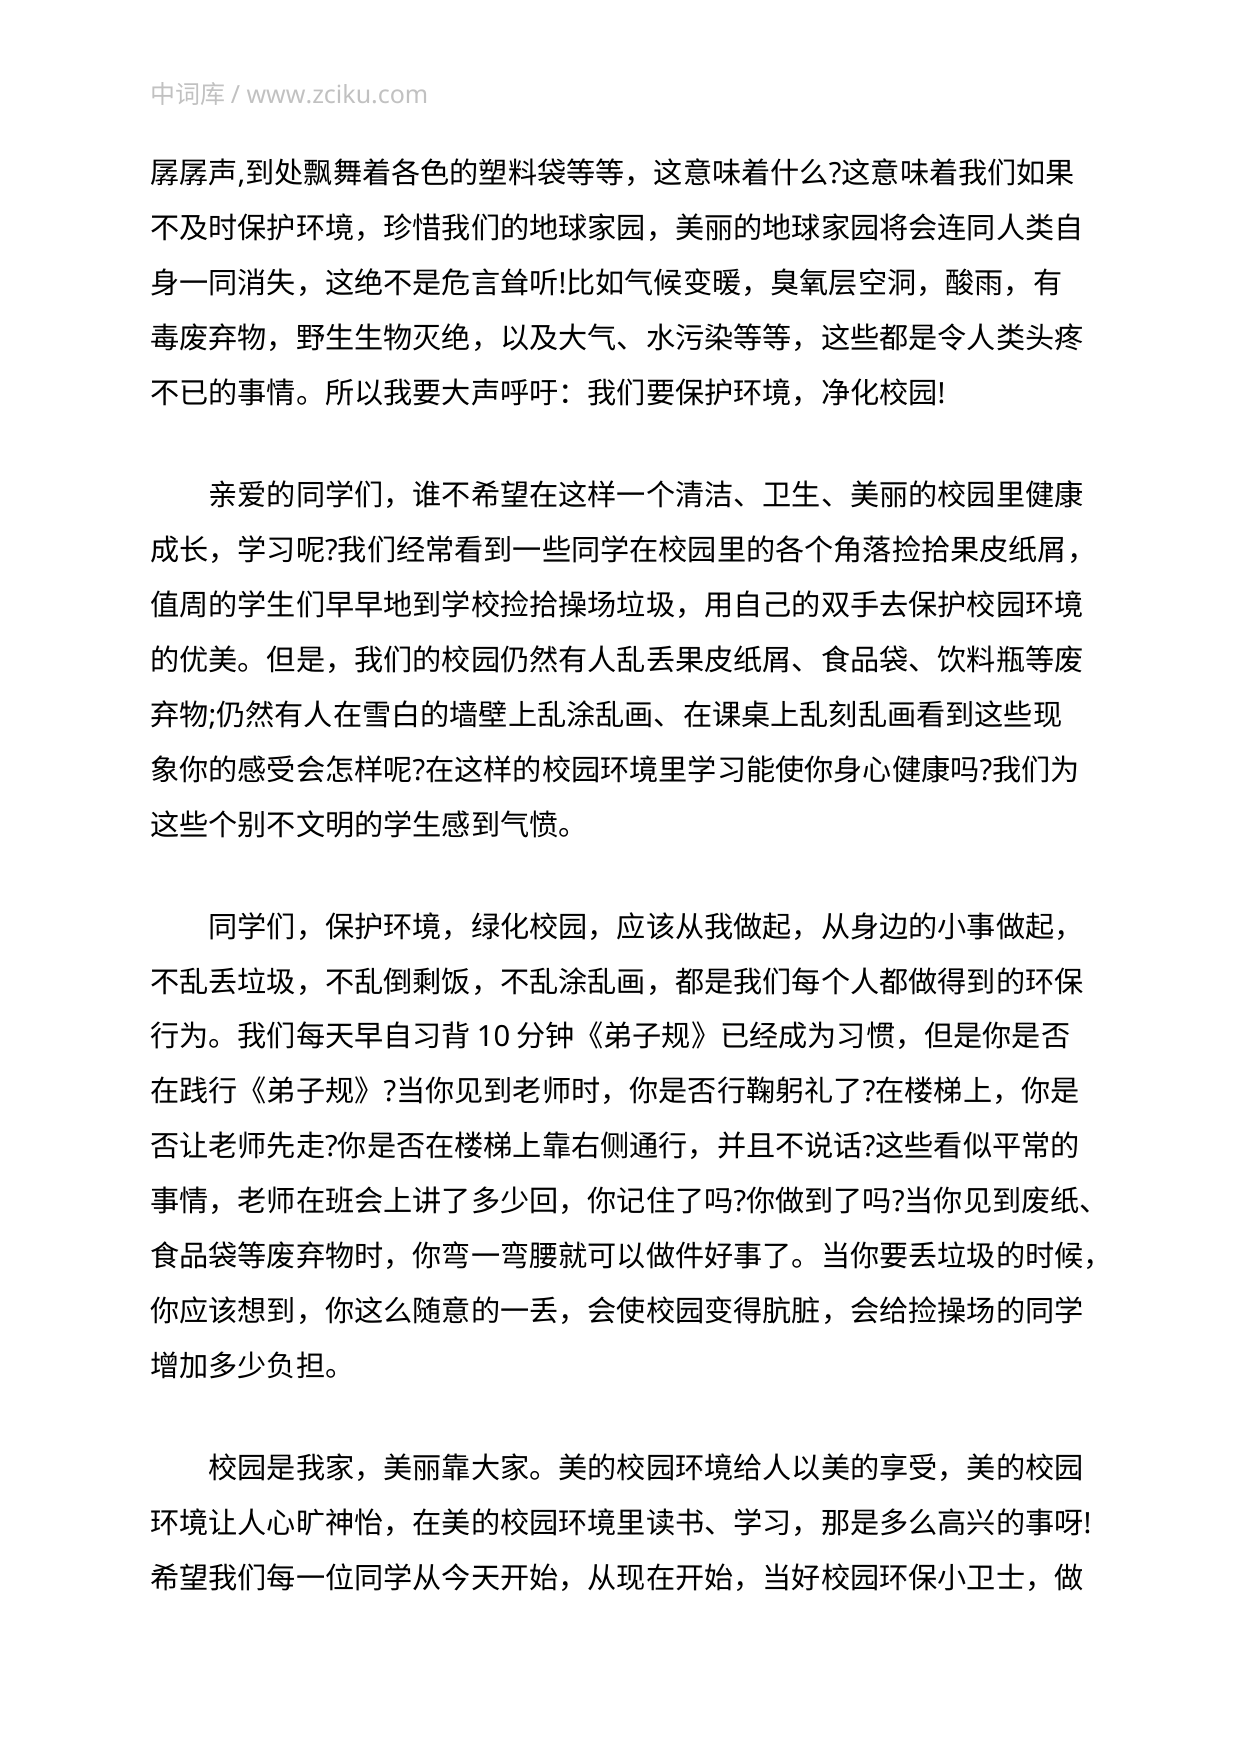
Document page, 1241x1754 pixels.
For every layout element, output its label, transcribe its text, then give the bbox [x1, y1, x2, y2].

text 亲爱的同学们，谁不希望在这样一个清洁、卫生、美丽的校园里健康成长，学习呢?我们经常看到一些同学在校园里的各个角落捡拾果皮纸屑，值周的学生们早早地到学校捡拾操场垃圾，用自己的双手去保护校园环境的优美。但是，我们的校园仍然有人乱丢果皮纸屑、食品袋、饮料瓶等废弃物;仍然有人在雪白的墙壁上乱涂乱画、在课桌上乱刻乱画看到这些现象你的感受会怎样呢?在这样的校园环境里学习能使你身心健康吗?我们为这些个别不文明的学生感到气愤。 [150, 472, 1090, 844]
text 同学们，保护环境，绿化校园，应该从我做起，从身边的小事做起，不乱丢垃圾，不乱倒剩饭，不乱涂乱画，都是我们每个人都做得到的环保行为。我们每天早自习背10分钟《弟子规》已经成为习惯，但是你是否在践行《弟子规》?当你见到老师时，你是否行鞠躬礼了?在楼梯上，你是否让老师先走?你是否在楼梯上靠右侧通行，并且不说话?这些看似平常的事情，老师在班会上讲了多少回，你记住了吗?你做到了吗?当你见到废纸、食品袋等废弃物时，你弯一弯腰就可以做件好事了。当你要丢垃圾的时候，你应该想到，你这么随意的一丢，会使校园变得肮脏，会给捡操场的同学增加多少负担。 [150, 903, 1090, 1385]
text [150, 1444, 1090, 1597]
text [150, 150, 1090, 412]
